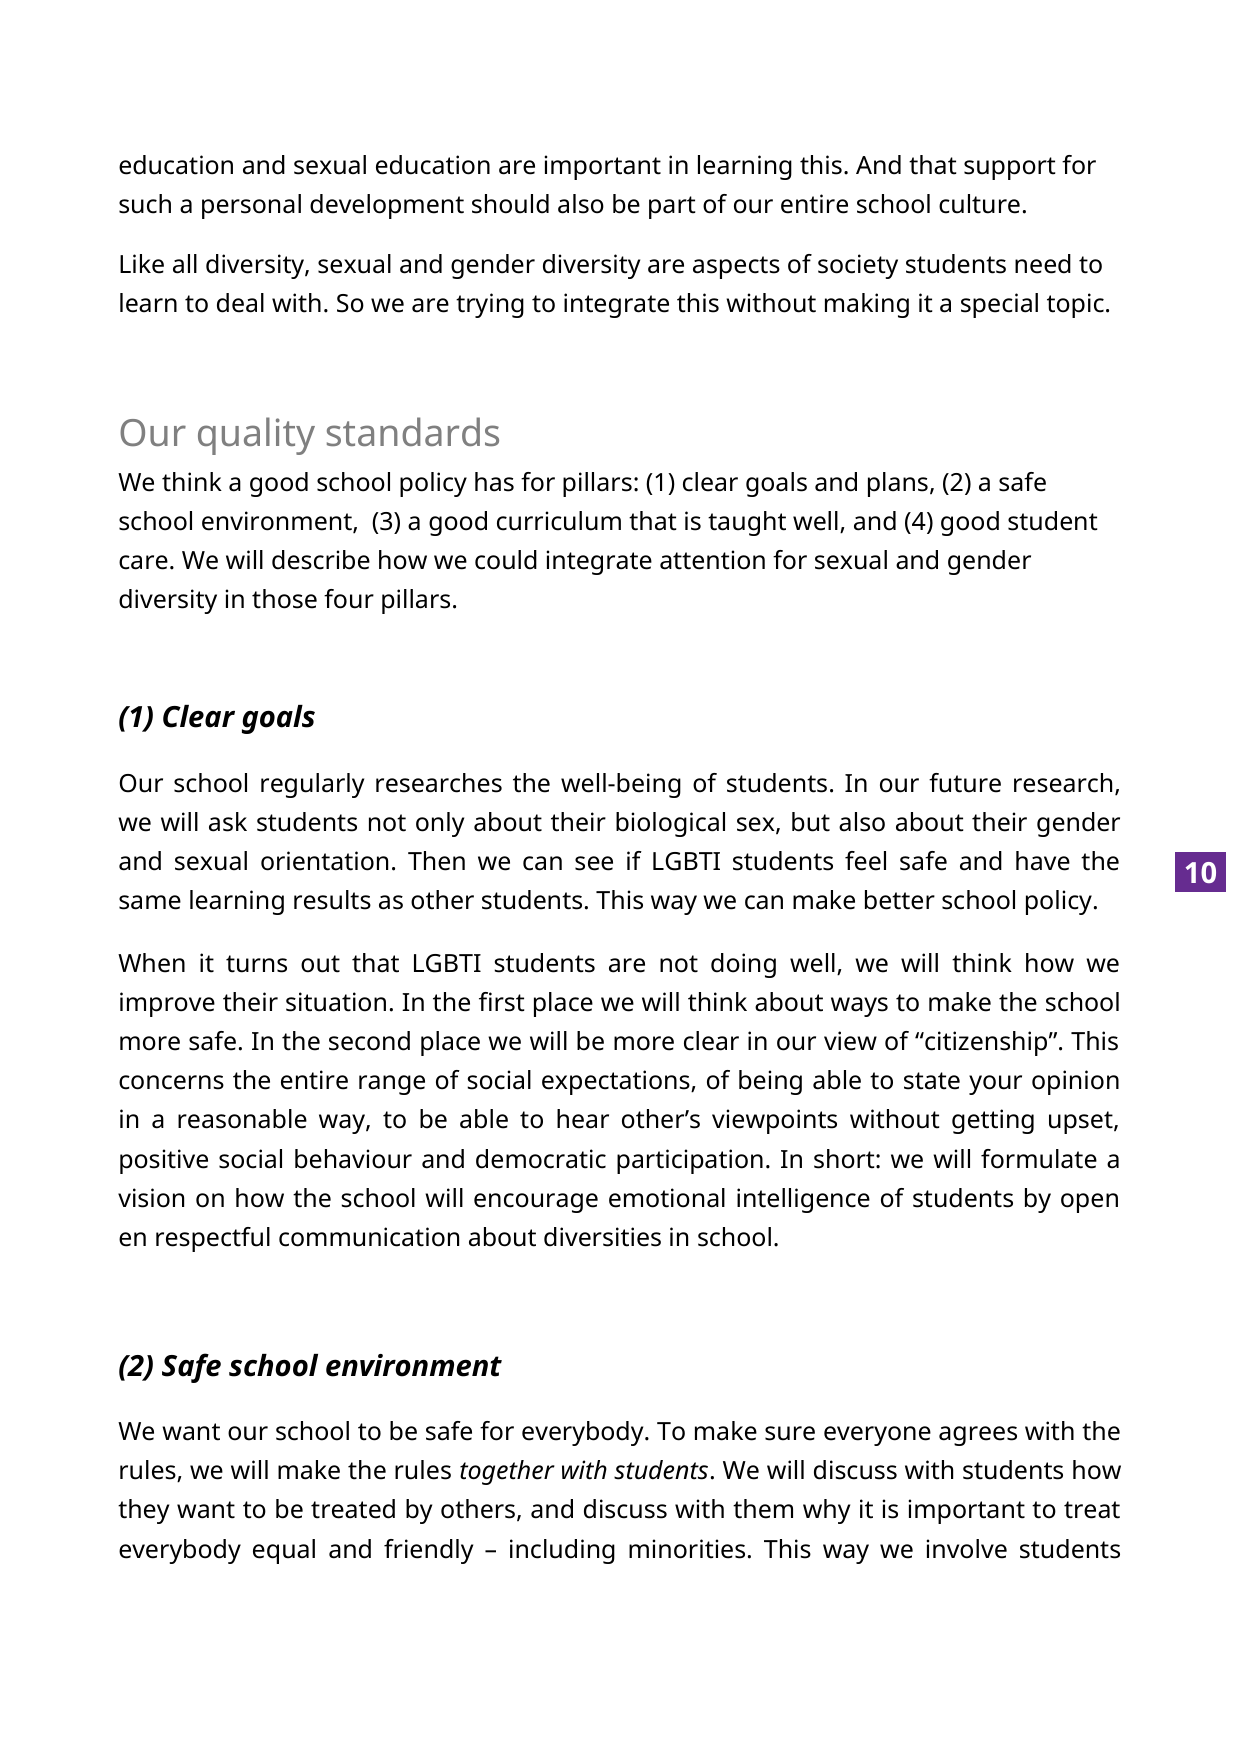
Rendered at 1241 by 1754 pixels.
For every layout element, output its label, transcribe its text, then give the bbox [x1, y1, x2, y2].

text (1) Clear goals [118, 696, 1122, 736]
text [118, 1414, 1122, 1565]
text Our school regularly researches the well-being of students. In our future research, we will ask students not only about their biological sex, but also about their gender and sexual orientation. Then we can see if LGBTI students feel safe and have the same learning results as other students. This way we can make better school policy. [118, 765, 1122, 917]
subtitle Our quality standards [118, 406, 1122, 457]
text We think a good school policy has for pillars: (1) clear goals and plans, (2) a safe school environment, (3) a good curriculum that is taught well, and (4) good student care. We will describe how we could integrate attention for sexual and gender diversity in those four pillars. [118, 464, 1122, 616]
text When it turns out that LGBTI students are not doing well, we will think how we improve their situation. In the first place we will think about ways to make the school more safe. In the second place we will be more clear in our view of “citizenship”. This concerns the entire range of social expectations, of being able to state your opinion in a reasonable way, to be able to hear other’s viewpoints without getting upset, positive social behaviour and democratic participation. In short: we will formulate a vision on how the school will encourage emotional intelligence of students by open en respectful communication about diversities in school. [118, 945, 1122, 1254]
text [118, 148, 1122, 221]
text Like all diversity, sexual and gender diversity are aspects of society students need to learn to deal with. So we are trying to integrate this without making it a special topic. [118, 247, 1122, 320]
text (2) Safe school environment [118, 1345, 1122, 1384]
